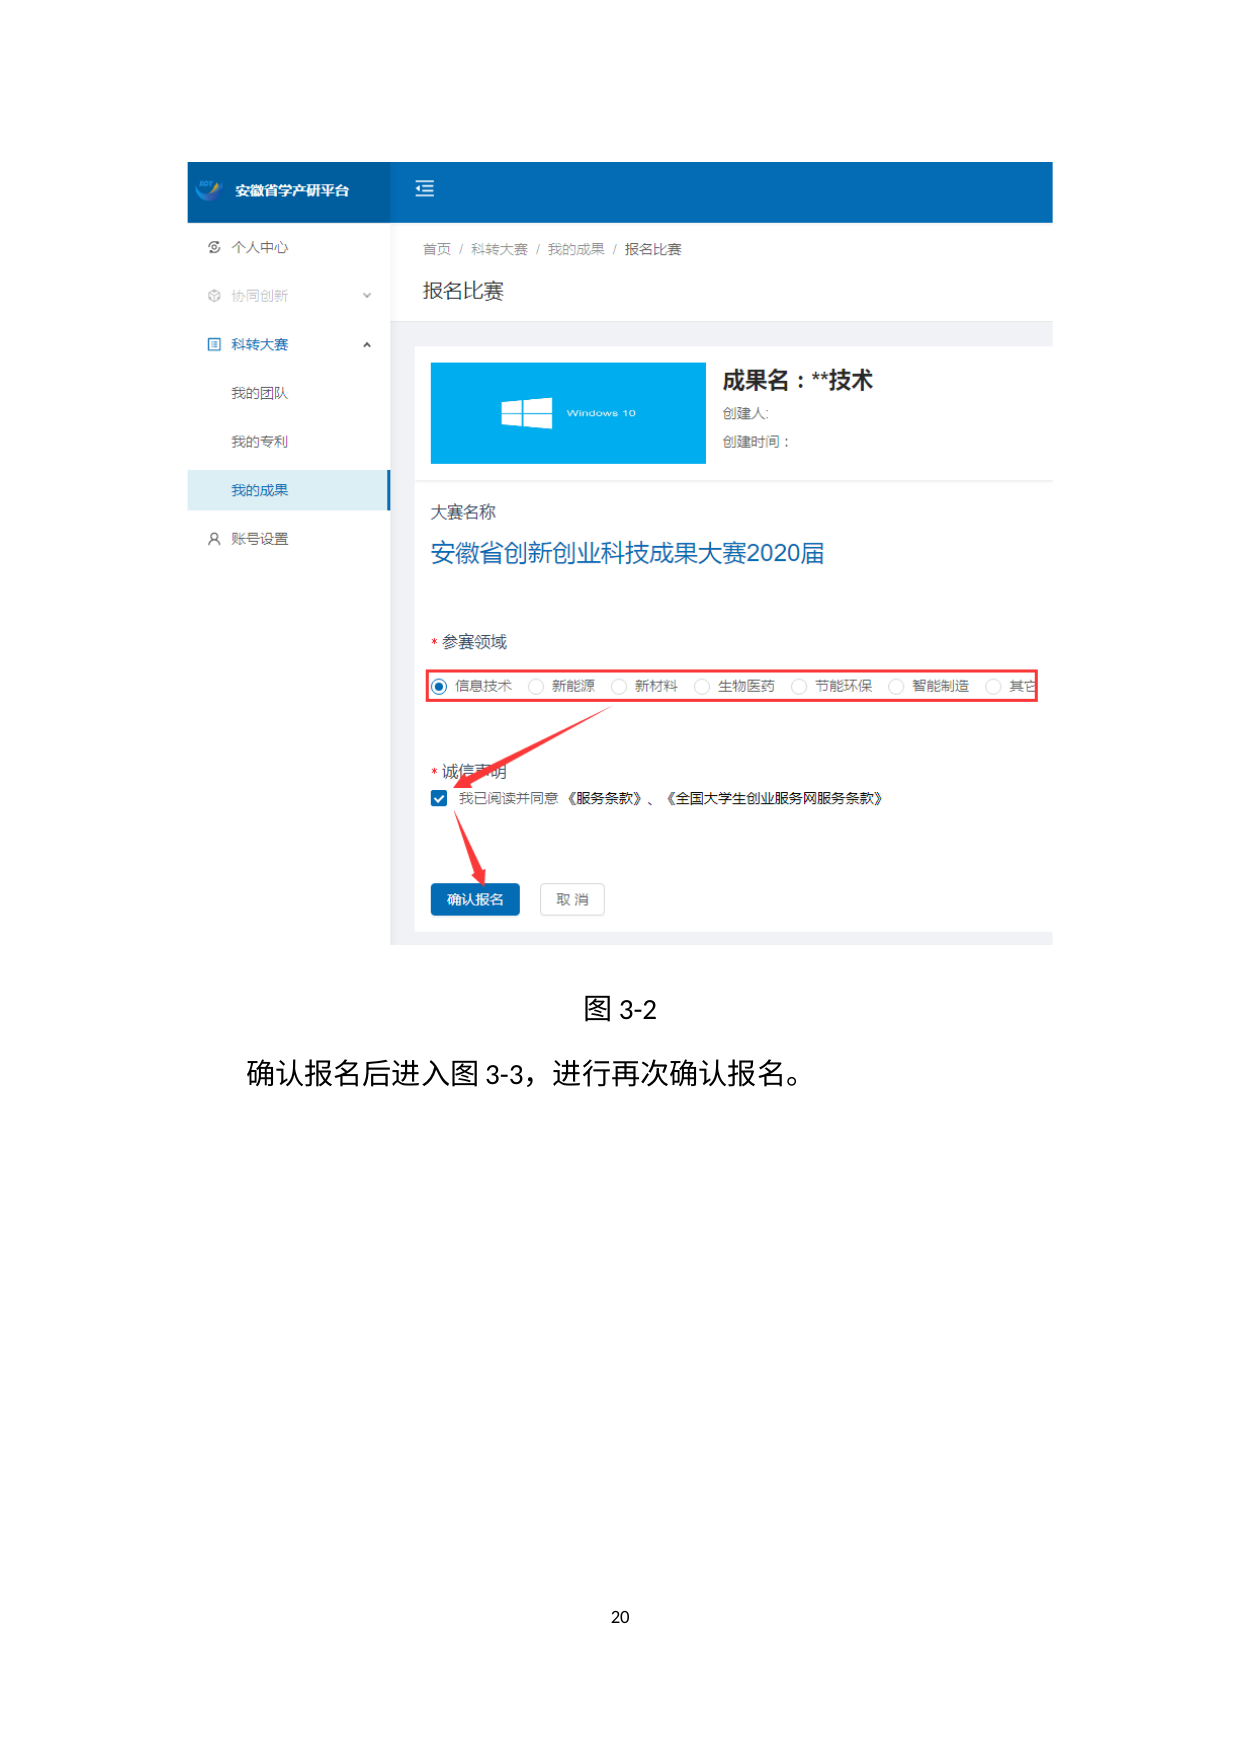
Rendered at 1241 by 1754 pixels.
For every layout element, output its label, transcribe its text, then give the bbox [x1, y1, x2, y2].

picture [187, 162, 1053, 945]
text 图3-2 [187, 974, 1053, 1039]
text 确认报名后进入图3-3，进行再次确认报名。 [187, 1039, 1053, 1104]
